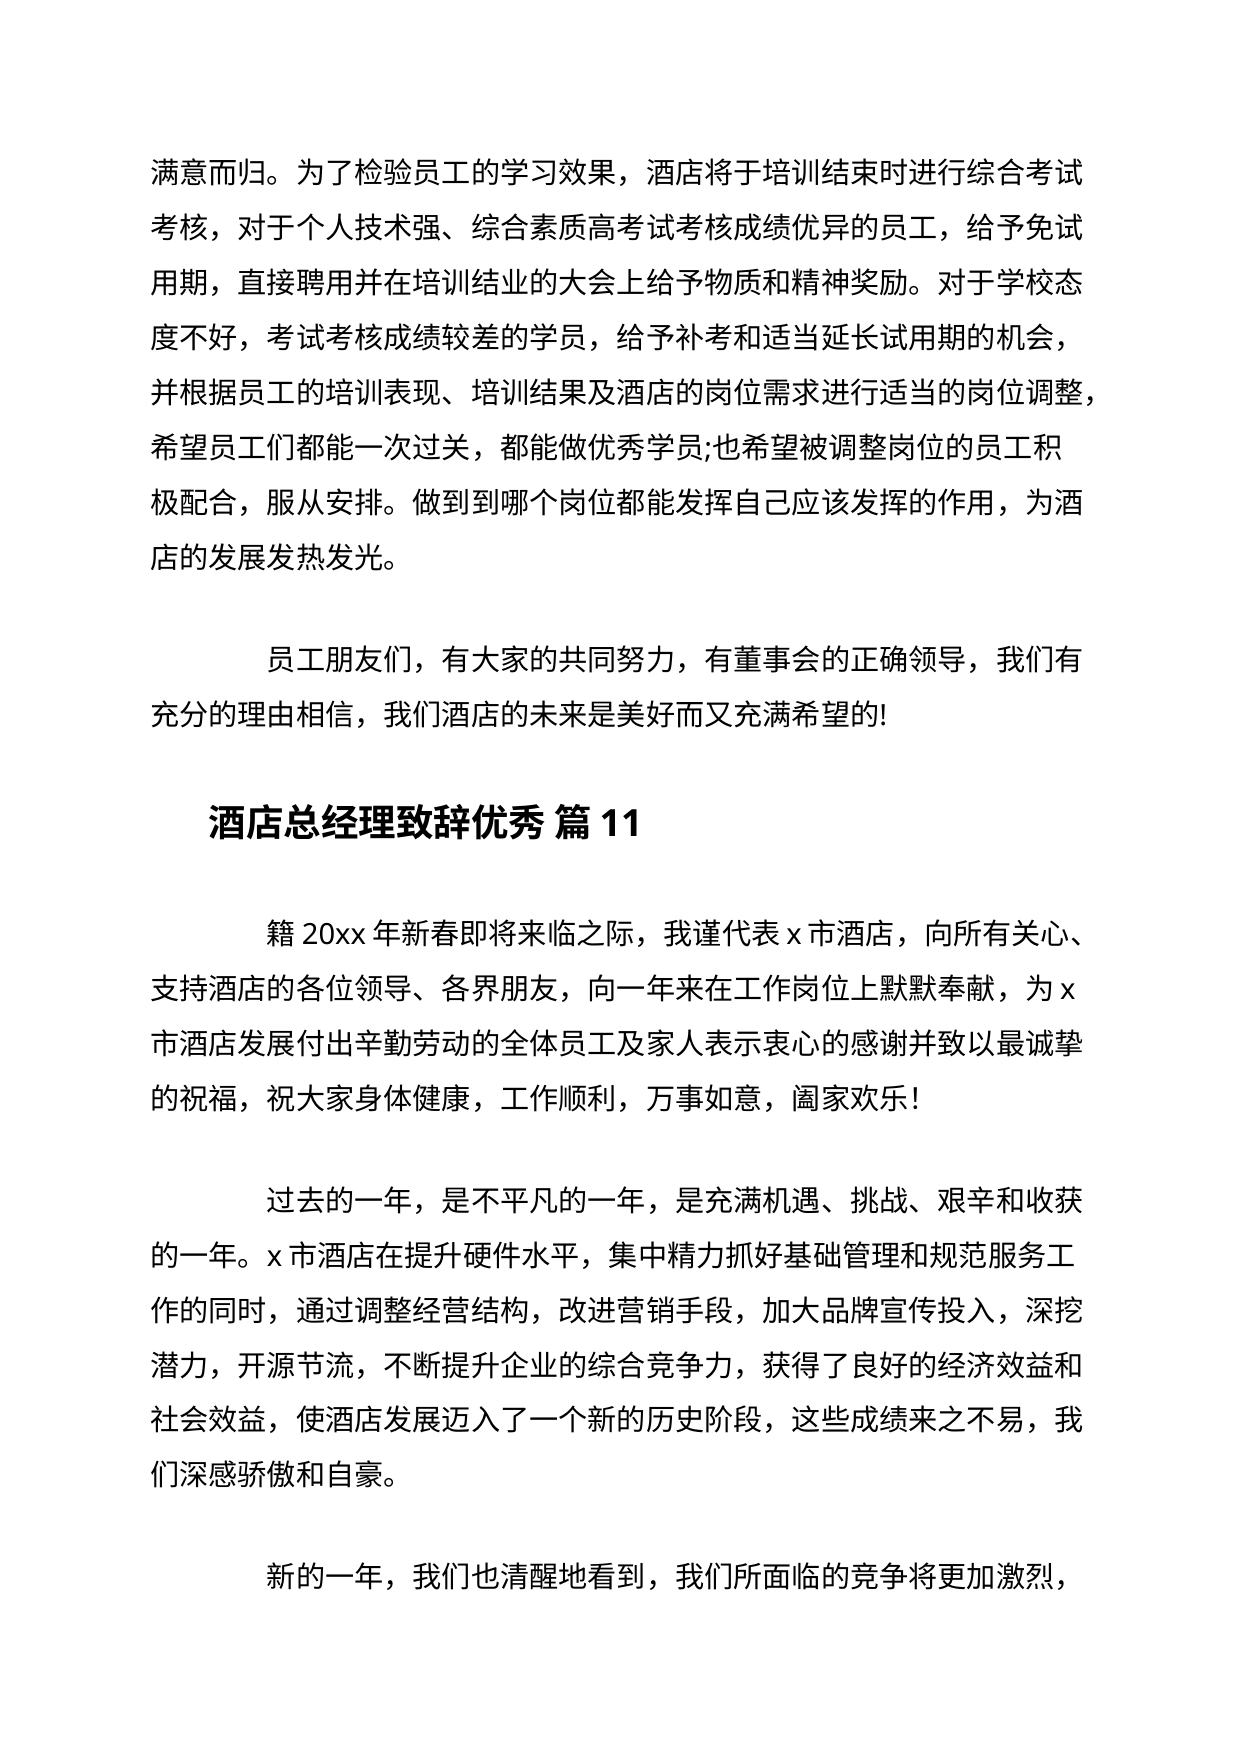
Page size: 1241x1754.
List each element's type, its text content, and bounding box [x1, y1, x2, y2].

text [150, 150, 1090, 577]
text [150, 1554, 1090, 1596]
text 员工朋友们，有大家的共同努力，有董事会的正确领导，我们有充分的理由相信，我们酒店的未来是美好而又充满希望的! [150, 636, 1090, 733]
text 酒店总经理致辞优秀 篇11 [150, 793, 1090, 847]
text 过去的一年，是不平凡的一年，是充满机遇、挑战、艰辛和收获的一年。x市酒店在提升硬件水平，集中精力抓好基础管理和规范服务工作的同时，通过调整经营结构，改进营销手段，加大品牌宣传投入，深挖潜力，开源节流，不断提升企业的综合竞争力，获得了良好的经济效益和社会效益，使酒店发展迈入了一个新的历史阶段，这些成绩来之不易，我们深感骄傲和自豪。 [150, 1177, 1090, 1494]
text 籍20xx年新春即将来临之际，我谨代表x市酒店，向所有关心、支持酒店的各位领导、各界朋友，向一年来在工作岗位上默默奉献，为x市酒店发展付出辛勤劳动的全体员工及家人表示衷心的感谢并致以最诚挚的祝福，祝大家身体健康，工作顺利，万事如意，阖家欢乐！ [150, 911, 1090, 1118]
